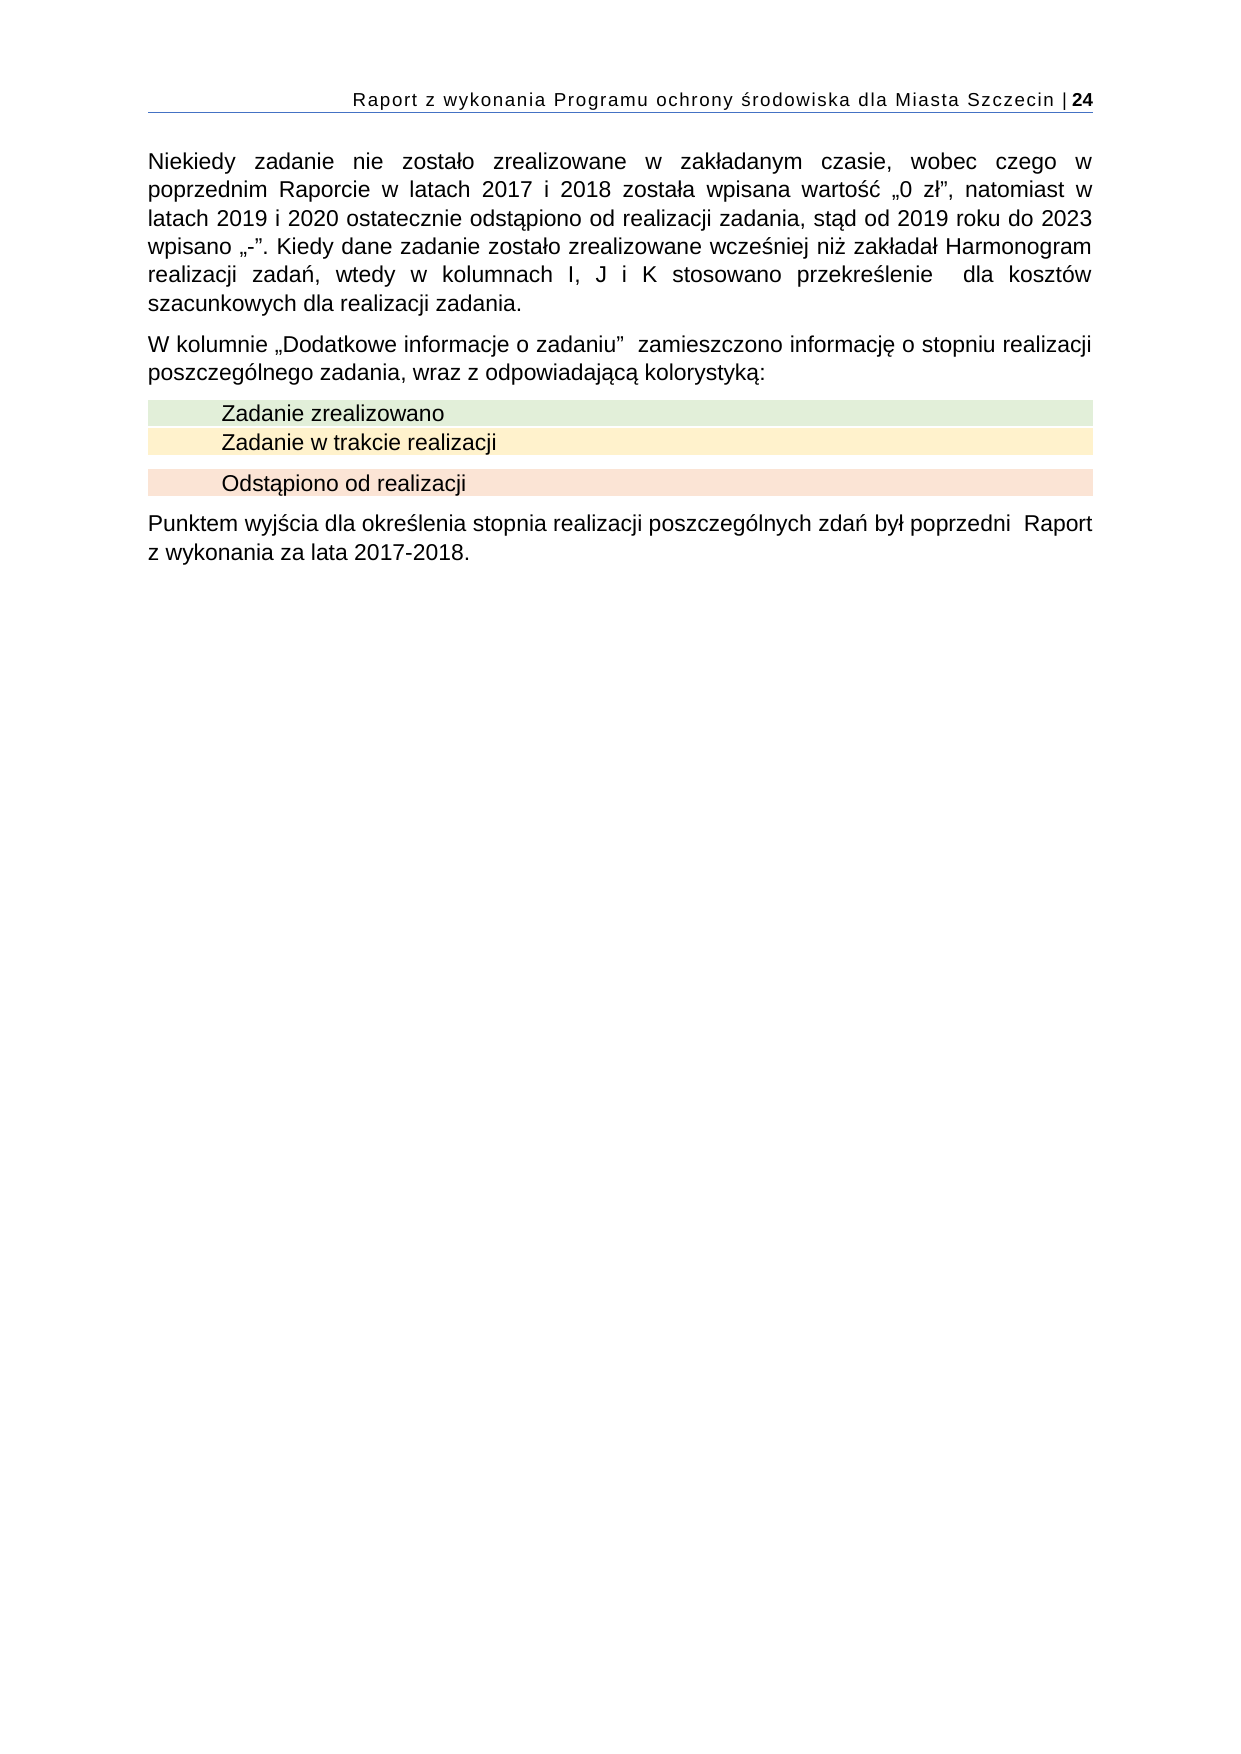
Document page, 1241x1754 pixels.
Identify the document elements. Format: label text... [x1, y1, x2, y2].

text Zadanie w trakcie realizacji [148, 428, 1093, 455]
text W kolumnie „Dodatkowe informacje o zadaniu” zamieszczono informację o stopniu realizacji poszczególnego zadania, wraz z odpowiadającą kolorystyką: [148, 331, 1093, 386]
text Zadanie zrealizowano [148, 400, 1093, 426]
text Punktem wyjścia dla określenia stopnia realizacji poszczególnych zdań był poprzedni Raport z wykonania za lata 2017-2018. [148, 510, 1093, 565]
text Odstąpiono od realizacji [148, 469, 1093, 496]
text Niekiedy zadanie nie zostało zrealizowane w zakładanym czasie, wobec czego w poprzednim Raporcie w latach 2017 i 2018 została wpisana wartość „0 zł”, natomiast w latach 2019 i 2020 ostatecznie odstąpiono od realizacji zadania, stąd od 2019 roku do 2023 wpisano „-”. Kiedy dane zadanie zostało zrealizowane wcześniej niż zakładał Harmonogram realizacji zadań, wtedy w kolumnach I, J i K stosowano przekreślenie dla kosztów szacunkowych dla realizacji zadania. [148, 148, 1093, 316]
